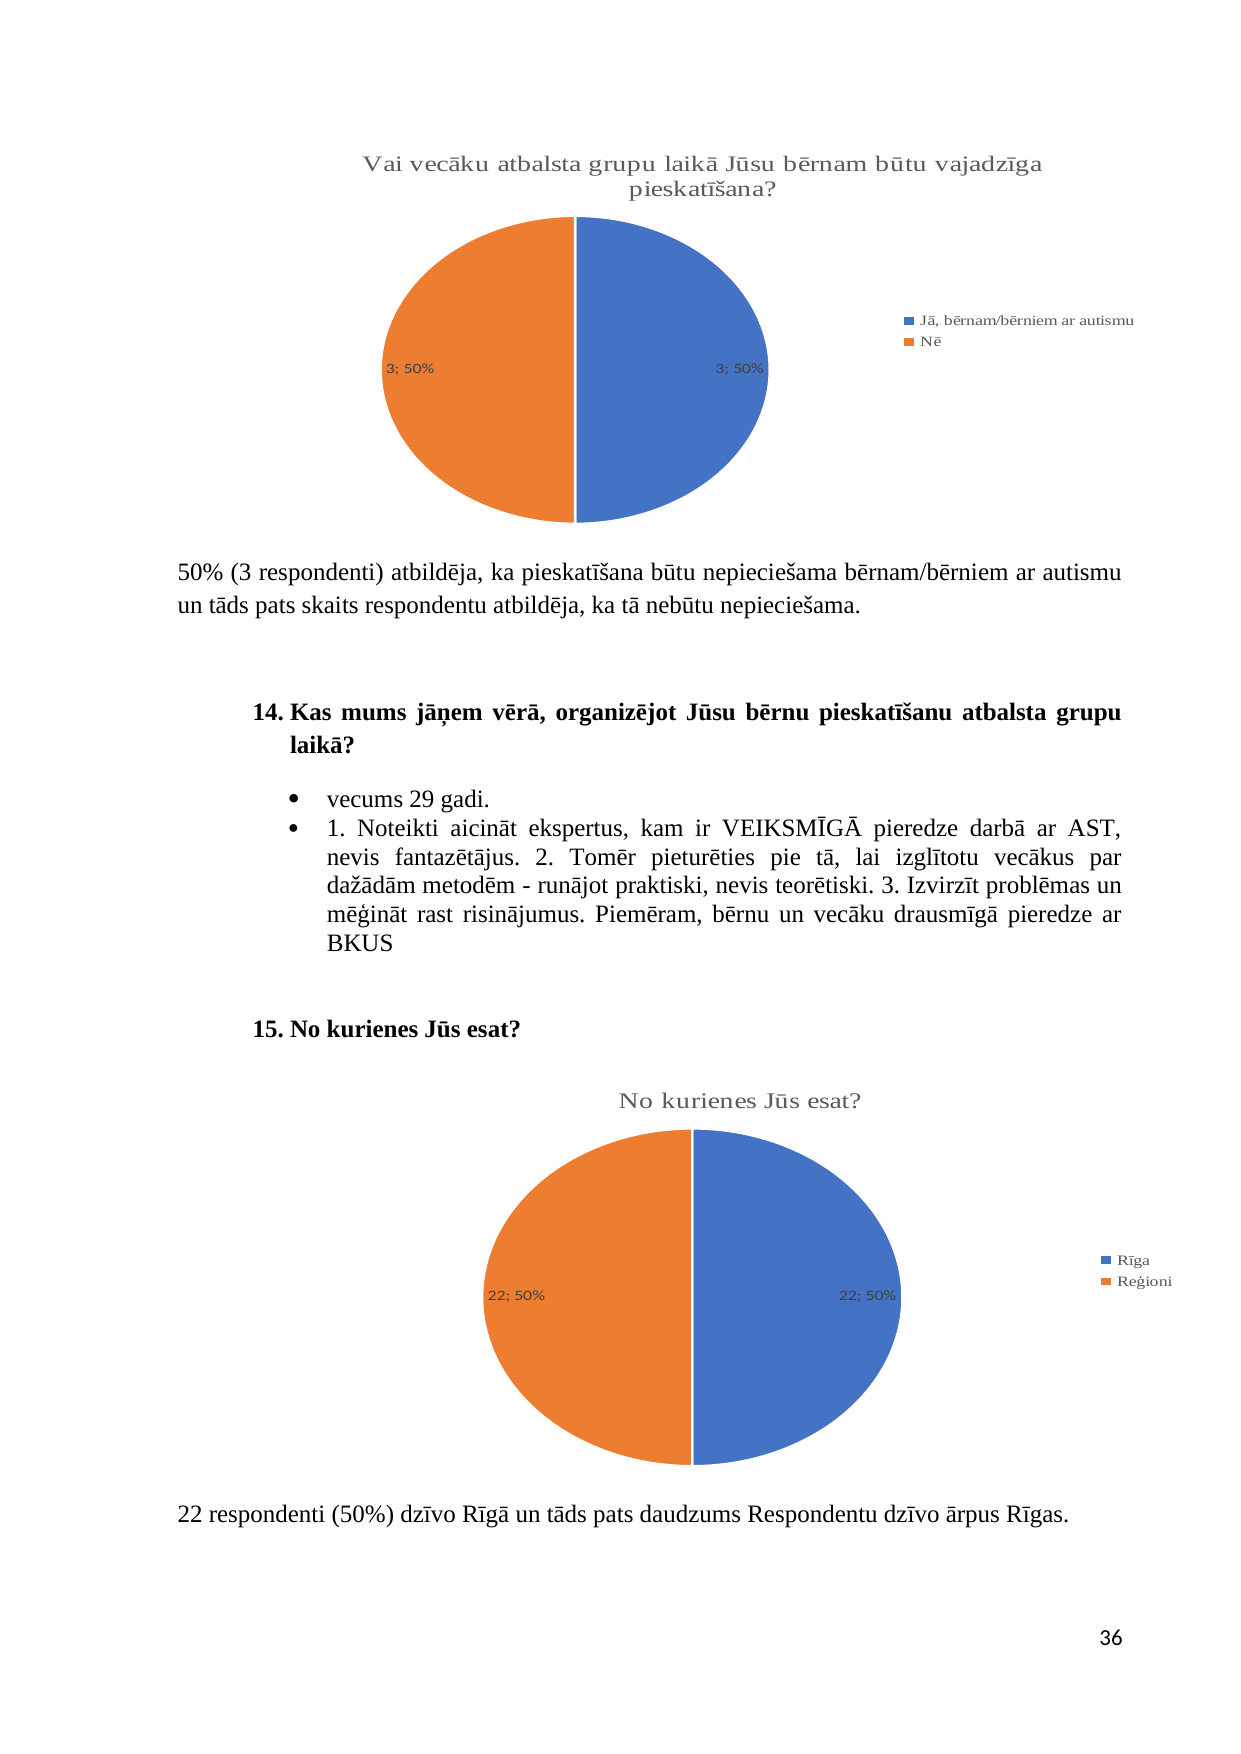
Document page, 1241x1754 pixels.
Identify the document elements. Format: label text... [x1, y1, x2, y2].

text 22 respondenti (50%) dzīvo Rīgā un tāds pats daudzums Respondentu dzīvo ārpus Rīgas. [177, 1499, 1122, 1528]
list vecums 29 gadi. [289, 784, 1122, 813]
list 1. Noteikti aicināt ekspertus, kam ir VEIKSMĪGĀ pieredze darbā ar AST, nevis fantazētājus. 2. Tomēr pieturēties pie tā, lai izglītotu vecākus par dažādām metodēm - runājot praktiski, nevis teorētiski. 3. Izvirzīt problēmas un mēģināt rast risinājumus. Piemēram, bērnu un vecāku drausmīgā pieredze ar BKUS [289, 813, 1122, 957]
list Kas mums jāņem vērā, organizējot Jūsu bērnu pieskatīšanu atbalsta grupu laikā? [252, 697, 1122, 759]
list No kurienes Jūs esat? [252, 1014, 1122, 1042]
text 50% (3 respondenti) atbildēja, ka pieskatīšana būtu nepieciešama bērnam/bērniem ar autismu un tāds pats skaits respondentu atbildēja, ka tā nebūtu nepieciešama. [177, 557, 1122, 618]
